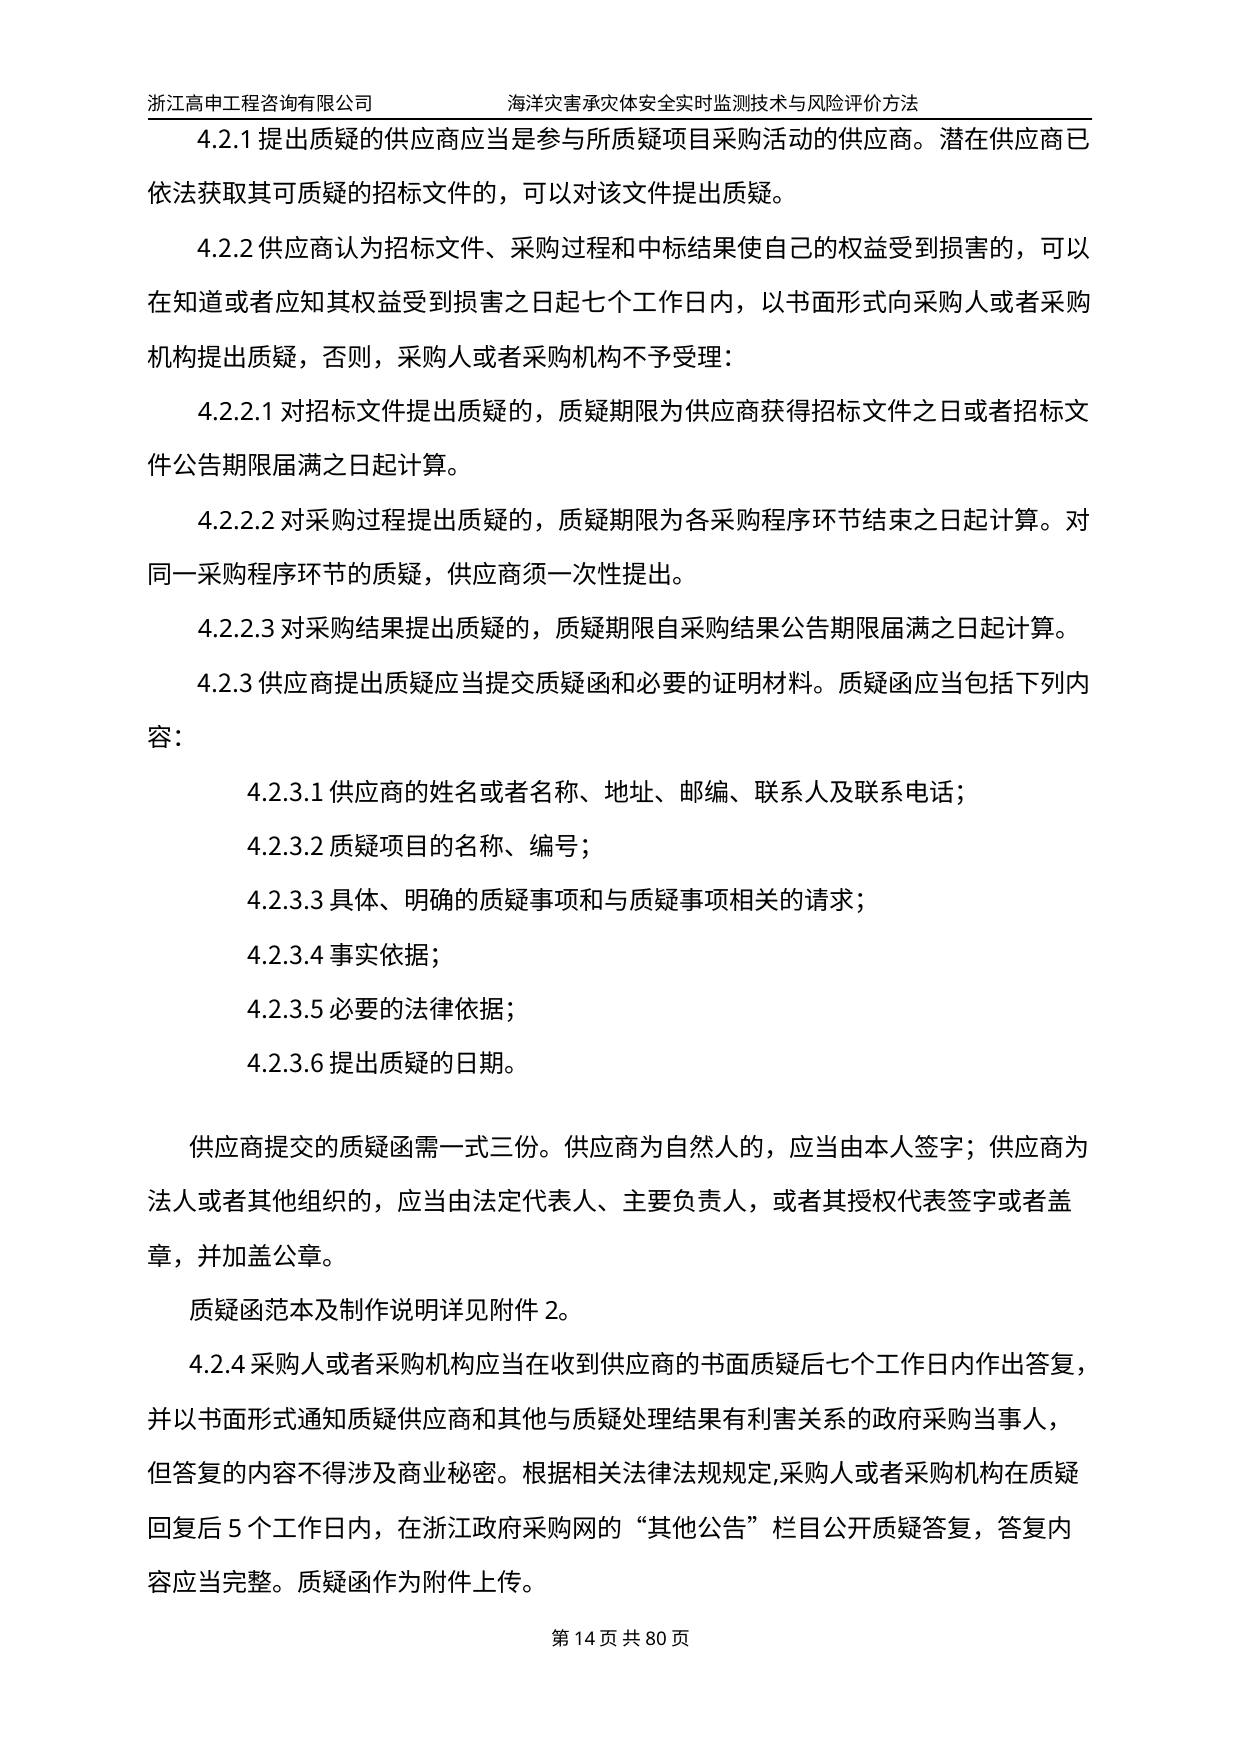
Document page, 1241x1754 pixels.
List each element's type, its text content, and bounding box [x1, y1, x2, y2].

text 4.2.3.6提出质疑的日期。 [148, 1044, 1092, 1080]
text 4.2.2.3对采购结果提出质疑的，质疑期限自采购结果公告期限届满之日起计算。 [148, 609, 1092, 645]
text 质疑函范本及制作说明详见附件2。 [148, 1291, 1092, 1327]
text 4.2.3.1供应商的姓名或者名称、地址、邮编、联系人及联系电话； [148, 772, 1092, 808]
text 4.2.2.1对招标文件提出质疑的，质疑期限为供应商获得招标文件之日或者招标文件公告期限届满之日起计算。 [148, 391, 1092, 482]
text 4.2.2供应商认为招标文件、采购过程和中标结果使自己的权益受到损害的，可以在知道或者应知其权益受到损害之日起七个工作日内，以书面形式向采购人或者采购机构提出质疑，否则，采购人或者采购机构不予受理： [148, 228, 1092, 373]
text 供应商提交的质疑函需一式三份。供应商为自然人的，应当由本人签字；供应商为法人或者其他组织的，应当由法定代表人、主要负责人，或者其授权代表签字或者盖章，并加盖公章。 [148, 1127, 1092, 1272]
text 4.2.2.2对采购过程提出质疑的，质疑期限为各采购程序环节结束之日起计算。对同一采购程序环节的质疑，供应商须一次性提出。 [148, 500, 1092, 591]
text 4.2.1提出质疑的供应商应当是参与所质疑项目采购活动的供应商。潜在供应商已依法获取其可质疑的招标文件的，可以对该文件提出质疑。 [148, 120, 1092, 210]
text 4.2.3.4事实依据； [148, 935, 1092, 971]
text 4.2.3.3具体、明确的质疑事项和与质疑事项相关的请求； [148, 881, 1092, 917]
text 4.2.3.2质疑项目的名称、编号； [148, 826, 1092, 863]
text 4.2.4采购人或者采购机构应当在收到供应商的书面质疑后七个工作日内作出答复，并以书面形式通知质疑供应商和其他与质疑处理结果有利害关系的政府采购当事人，但答复的内容不得涉及商业秘密。根据相关法律法规规定,采购人或者采购机构在质疑回复后5个工作日内，在浙江政府采购网的“其他公告”栏目公开质疑答复，答复内容应当完整。质疑函作为附件上传。 [148, 1345, 1092, 1599]
text 4.2.3供应商提出质疑应当提交质疑函和必要的证明材料。质疑函应当包括下列内容： [148, 663, 1092, 754]
text 4.2.3.5必要的法律依据； [148, 989, 1092, 1026]
